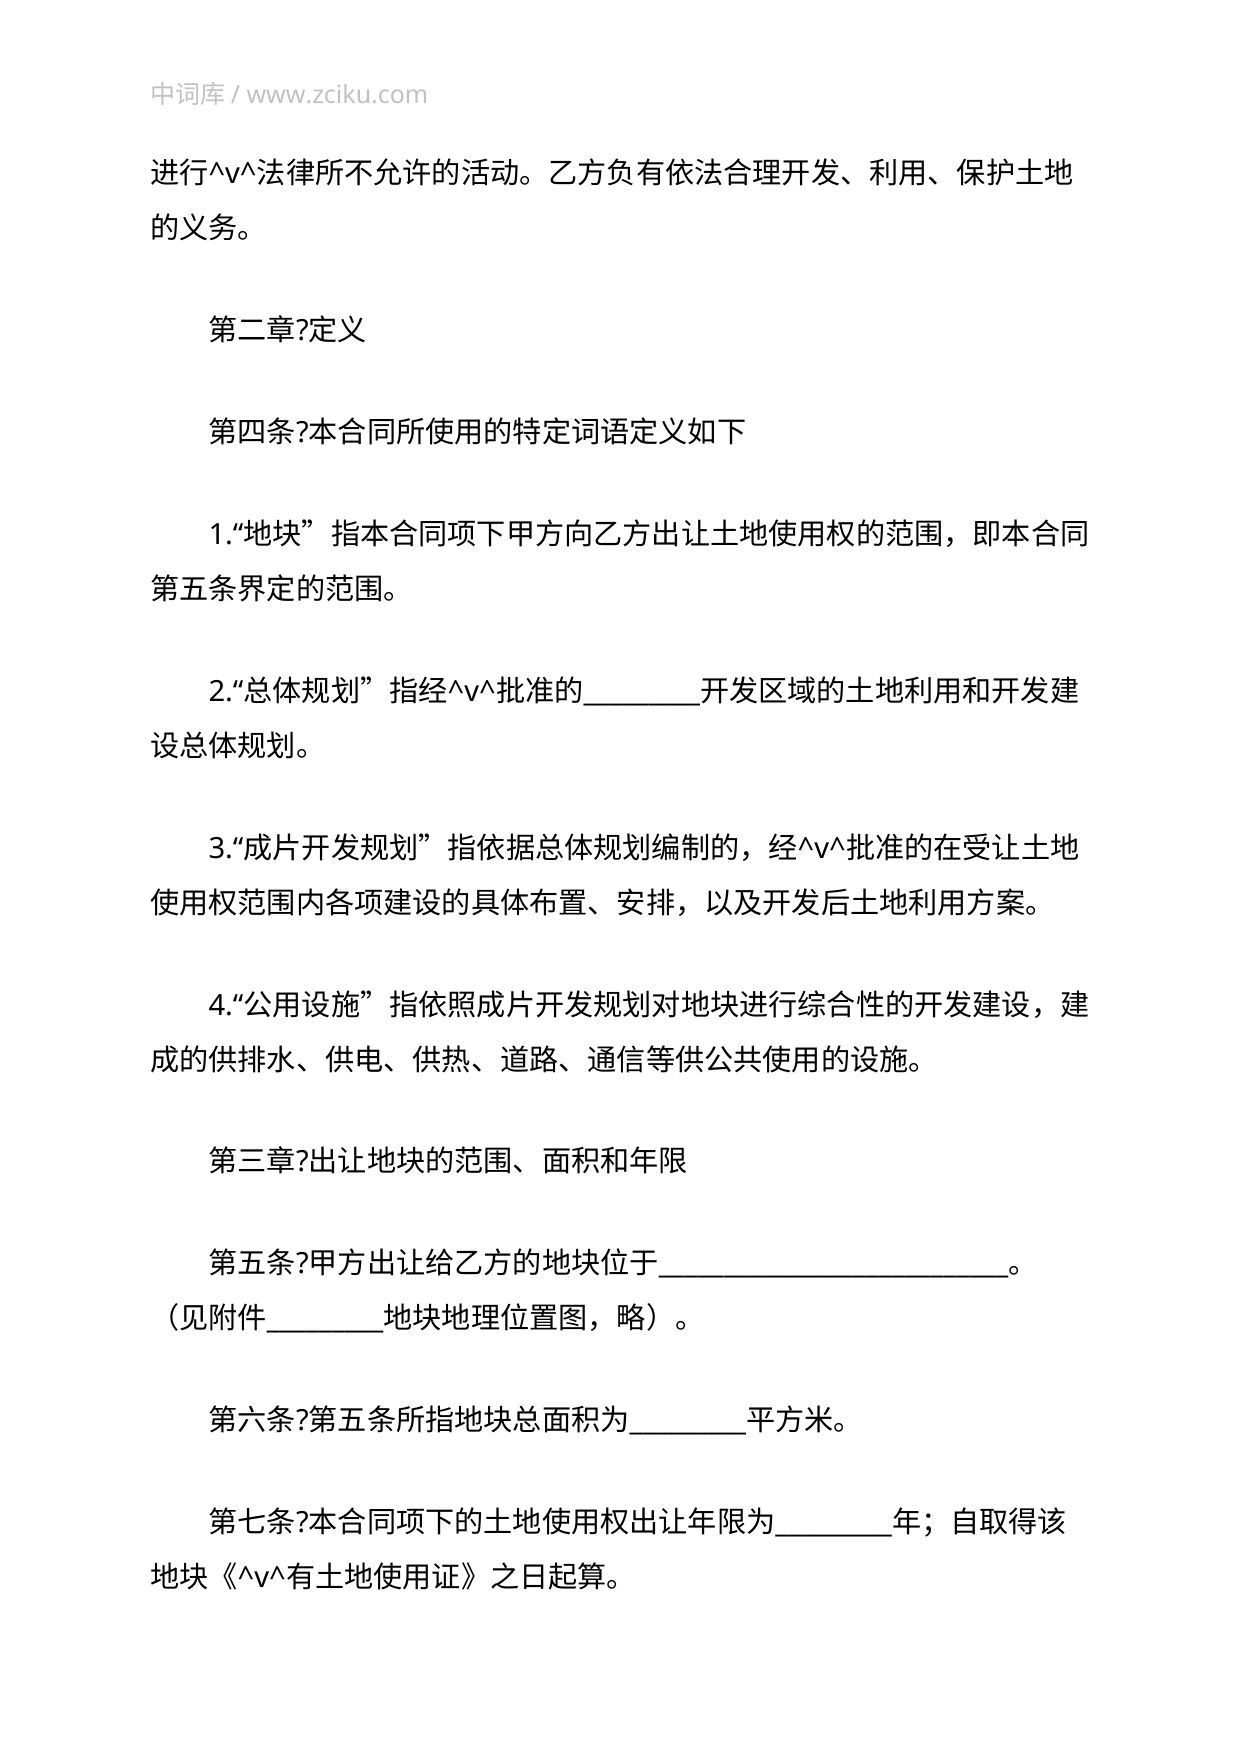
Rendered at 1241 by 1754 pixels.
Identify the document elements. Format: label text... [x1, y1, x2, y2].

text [150, 150, 1090, 247]
text 第六条?第五条所指地块总面积为_________平方米。 [150, 1397, 1090, 1439]
text 第五条?甲方出让给乙方的地块位于___________________________。（见附件_________地块地理位置图，略）。 [150, 1240, 1090, 1337]
text 2.“总体规划”指经^v^批准的_________开发区域的土地利用和开发建设总体规划。 [150, 667, 1090, 765]
text 第二章?定义 [150, 307, 1090, 349]
text 第七条?本合同项下的土地使用权出让年限为_________年；自取得该地块《^v^有土地使用证》之日起算。 [150, 1499, 1090, 1596]
text 第三章?出让地块的范围、面积和年限 [150, 1138, 1090, 1180]
text 第四条?本合同所使用的特定词语定义如下 [150, 409, 1090, 451]
text 4.“公用设施”指依照成片开发规划对地块进行综合性的开发建设，建成的供排水、供电、供热、道路、通信等供公共使用的设施。 [150, 981, 1090, 1078]
text 1.“地块”指本合同项下甲方向乙方出让土地使用权的范围，即本合同第五条界定的范围。 [150, 511, 1090, 608]
text 3.“成片开发规划”指依据总体规划编制的，经^v^批准的在受让土地使用权范围内各项建设的具体布置、安排，以及开发后土地利用方案。 [150, 824, 1090, 922]
